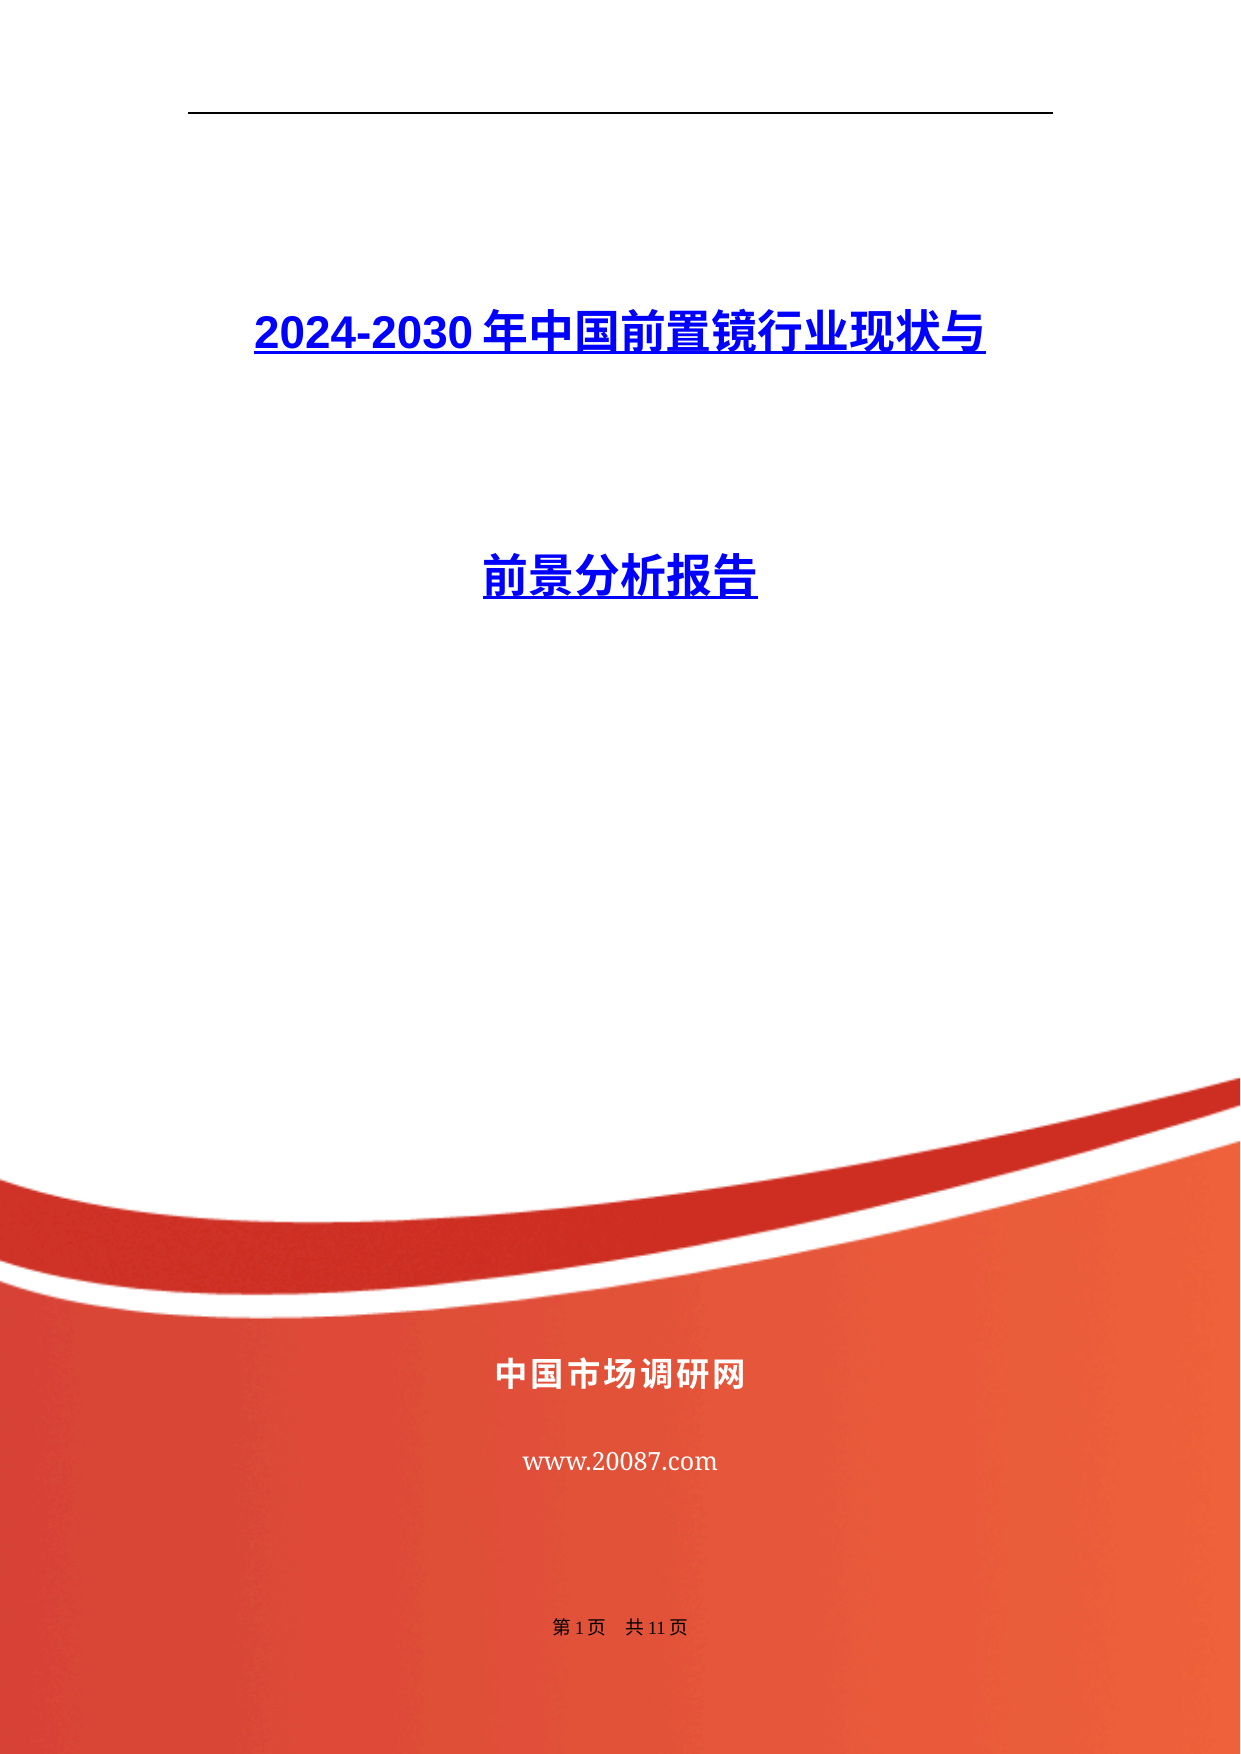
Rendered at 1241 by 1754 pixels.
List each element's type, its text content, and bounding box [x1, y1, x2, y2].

picture [0, 1006, 1241, 1754]
text www.20087.com [187, 1428, 1053, 1493]
table_header 2024-2030年中国前置镜行业现状与前景分析报告 [188, 207, 1053, 773]
subtitle 中国市场调研网 [187, 1339, 1053, 1404]
